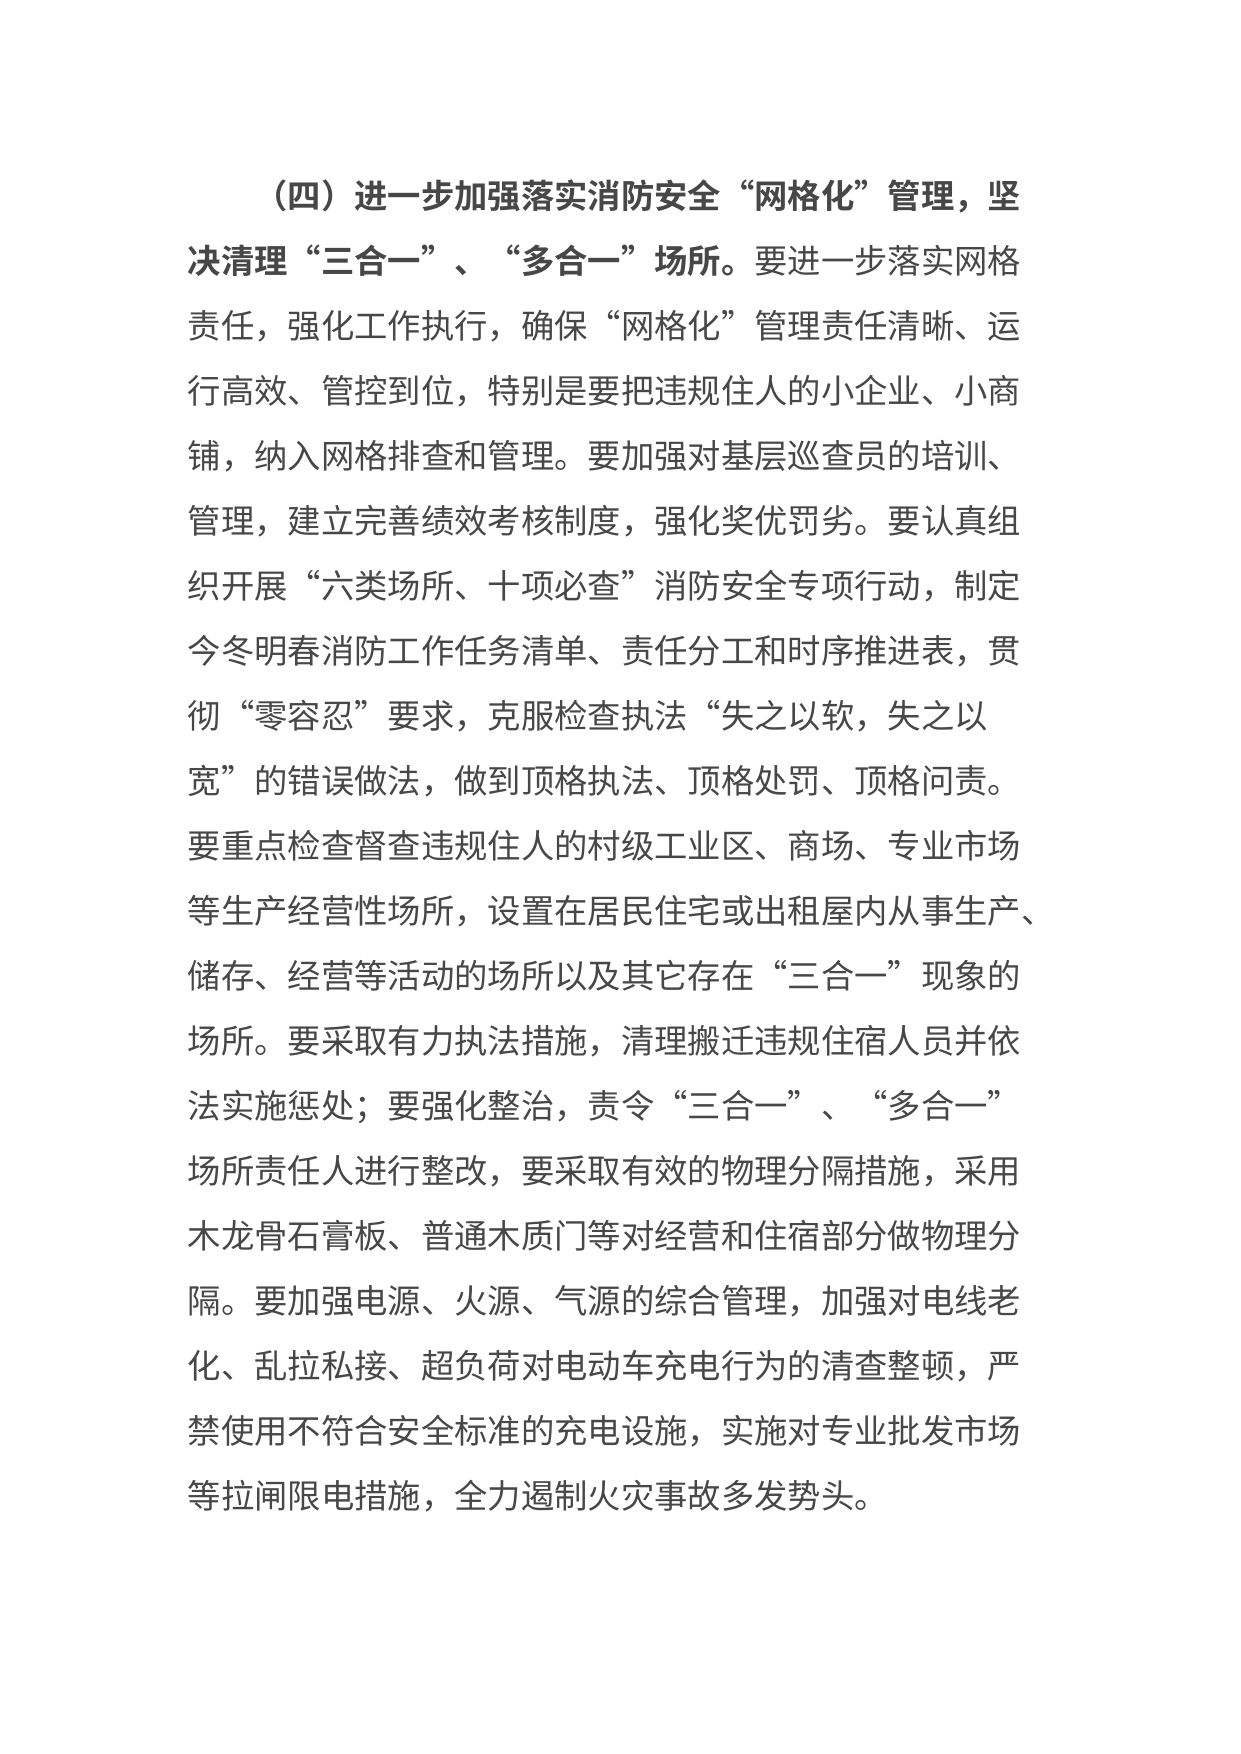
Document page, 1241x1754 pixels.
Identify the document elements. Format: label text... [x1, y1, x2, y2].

text （四）进一步加强落实消防安全“网格化”管理，坚决清理“三合一”、“多合一”场所。要进一步落实网格责任，强化工作执行，确保“网格化”管理责任清晰、运行高效、管控到位，特别是要把违规住人的小企业、小商铺，纳入网格排查和管理。要加强对基层巡查员的培训、管理，建立完善绩效考核制度，强化奖优罚劣。要认真组织开展“六类场所、十项必查”消防安全专项行动，制定今冬明春消防工作任务清单、责任分工和时序推进表，贯彻“零容忍”要求，克服检查执法“失之以软，失之以宽”的错误做法，做到顶格执法、顶格处罚、顶格问责。要重点检查督查违规住人的村级工业区、商场、专业市场等生产经营性场所，设置在居民住宅或出租屋内从事生产、储存、经营等活动的场所以及其它存在“三合一”现象的场所。要采取有力执法措施，清理搬迁违规住宿人员并依法实施惩处；要强化整治，责令“三合一”、“多合一”场所责任人进行整改，要采取有效的物理分隔措施，采用木龙骨石膏板、普通木质门等对经营和住宿部分做物理分隔。要加强电源、火源、气源的综合管理，加强对电线老化、乱拉私接、超负荷对电动车充电行为的清查整顿，严禁使用不符合安全标准的充电设施，实施对专业批发市场等拉闸限电措施，全力遏制火灾事故多发势头。 [187, 162, 1053, 1527]
